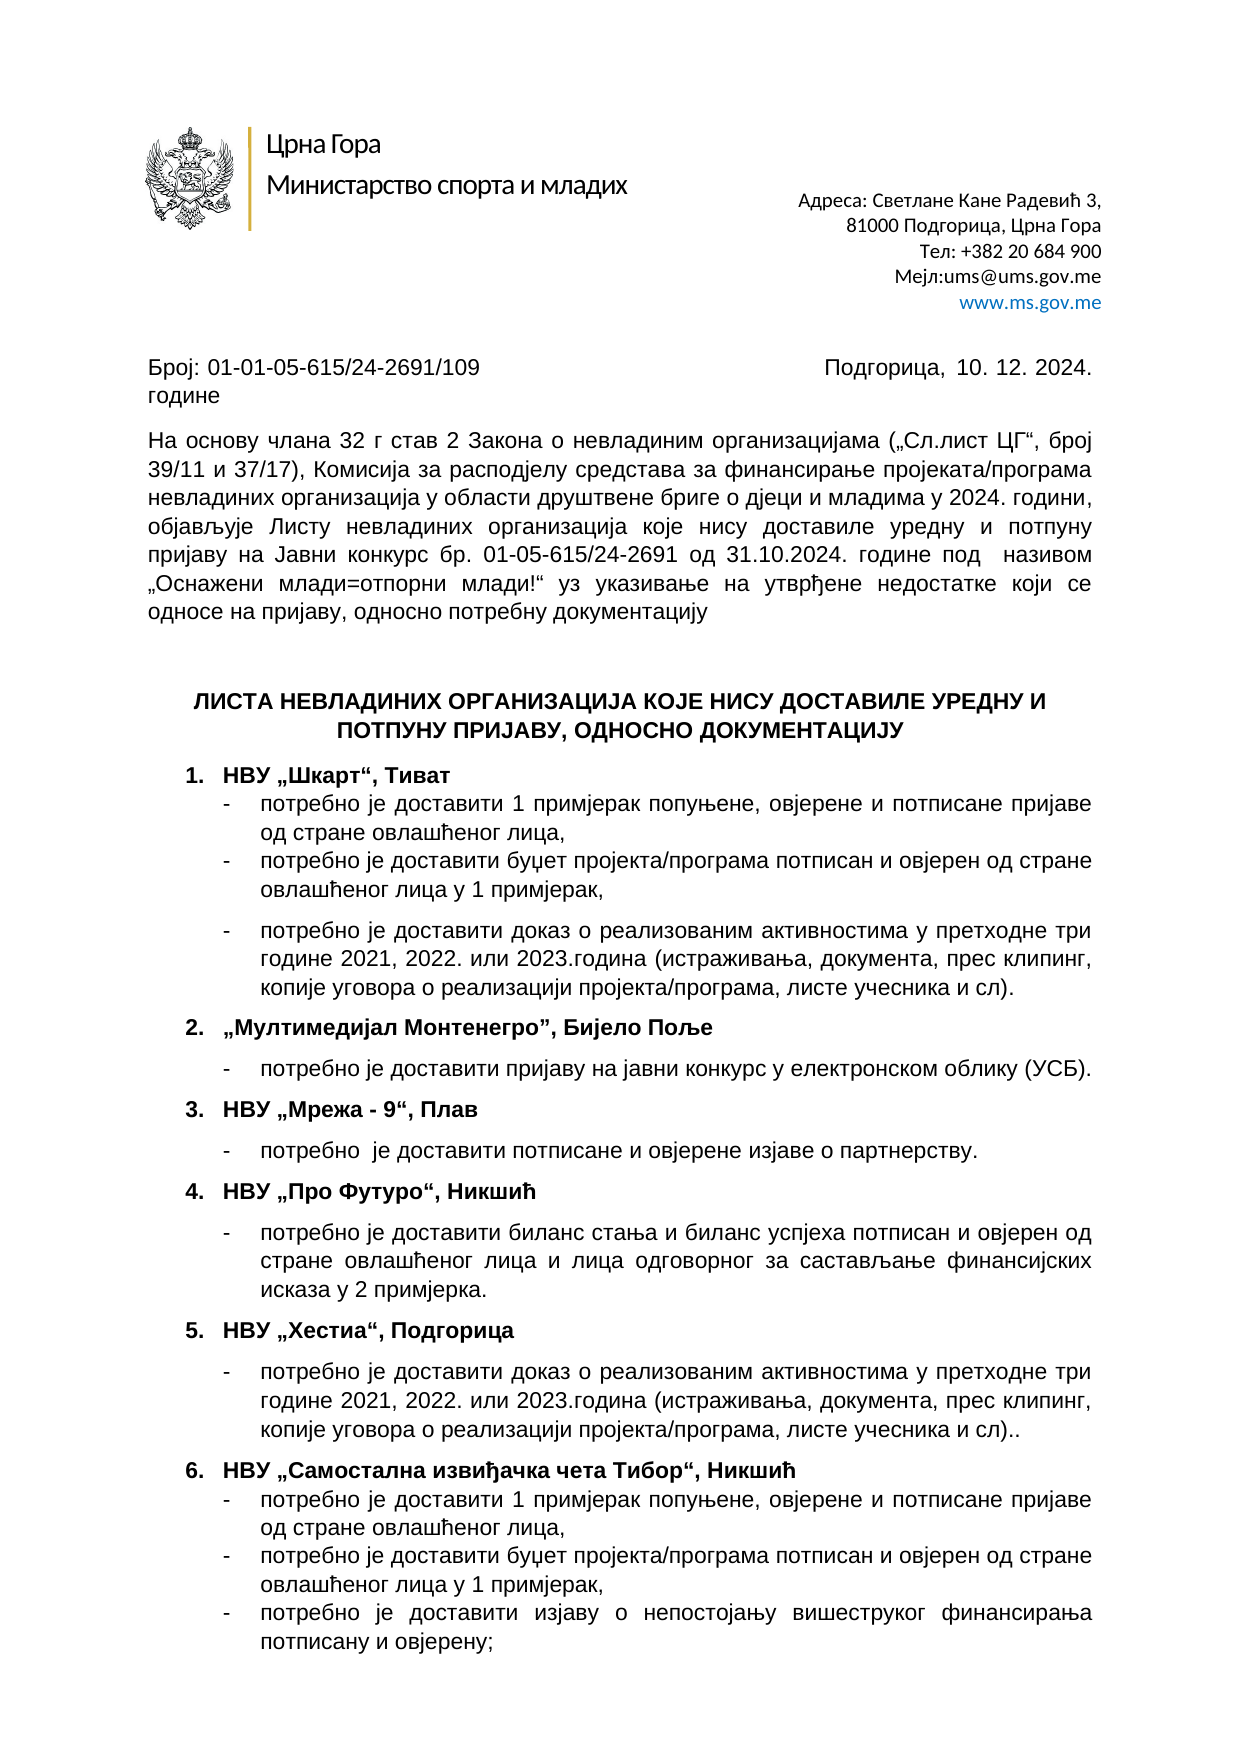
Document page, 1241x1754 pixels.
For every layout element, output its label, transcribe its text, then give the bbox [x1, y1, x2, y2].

list потребно је доставити доказ о реализованим активностима у претходне три године 2021, 2022. или 2023.година (истраживања, документа, прес клипинг, копије уговора о реализацији пројекта/програма, листе учесника и сл). [223, 917, 1092, 1000]
list НВУ „Хестиа“, Подгорица [185, 1317, 1092, 1343]
text ЛИСТА НЕВЛАДИНИХ ОРГАНИЗАЦИЈА КОЈЕ НИСУ ДОСТАВИЛЕ УРЕДНУ И ПОТПУНУ ПРИЈАВУ, ОДНОСНО ДОКУМЕНТАЦИЈУ [148, 688, 1092, 743]
list НВУ „Шкарт“, Тиват [185, 762, 1092, 788]
list потребно је доставити изјаву о непостојању вишеструког финансирања потписану и овјерену; [223, 1599, 1092, 1654]
list потребно је доставити биланс стања и биланс успјеха потписан и овјерен од стране овлашћеног лица и лица одговорног за састављање финансијских исказа у 2 примјерка. [223, 1219, 1092, 1302]
text На основу члана 32 г став 2 Закона о невладиним организацијама („Сл.лист ЦГ“, број 39/11 и 37/17), Комисија за расподјелу средстава за финансирање пројеката/програма невладиних организација у области друштвене бриге о дјеци и младима у 2024. години, објављује Листу невладиних организација које нису доставиле уредну и потпуну пријаву на Јавни конкурс бр. 01-05-615/24-2691 од 31.10.2024. године под називом „Оснажени млади=отпорни млади!“ уз указивање на утврђене недостатке који се односе на пријаву, односно потребну документацију [148, 427, 1092, 624]
list НВУ „Про Футуро“, Никшић [185, 1178, 1092, 1204]
list потребно је доставити доказ о реализованим активностима у претходне три године 2021, 2022. или 2023.година (истраживања, документа, прес клипинг, копије уговора о реализацији пројекта/програма, листе учесника и сл).. [223, 1358, 1092, 1442]
text Број: 01-01-05-615/24-2691/109 Подгорица, 10. 12. 2024. године [148, 354, 1092, 409]
list потребно је доставити 1 примјерак попуњене, овјерене и потписане пријаве од стране овлашћеног лица, [223, 1486, 1092, 1540]
list потребно је доставити 1 примјерак попуњене, овјерене и потписане пријаве од стране овлашћеног лица, [223, 790, 1092, 845]
list HВУ „Мрежа - 9“, Плав [185, 1096, 1092, 1123]
list потребно је доставити потписане и овјерене изјаве о партнерству. [223, 1137, 1092, 1163]
picture [145, 127, 234, 230]
list „Мултимедијал Монтенегро”, Бијело Поље [185, 1014, 1092, 1041]
list потребно је доставити пријаву на јавни конкурс у електронском облику (УСБ). [223, 1055, 1092, 1082]
list потребно је доставити буџет пројекта/програма потписан и овјерен од стране овлашћеног лица у 1 примјерак, [223, 1542, 1092, 1597]
list потребно је доставити буџет пројекта/програма потписан и овјерен од стране овлашћеног лица у 1 примјерак, [223, 847, 1092, 902]
list НВУ „Самостална извиђачка чета Тибор“, Никшић [185, 1457, 1092, 1483]
